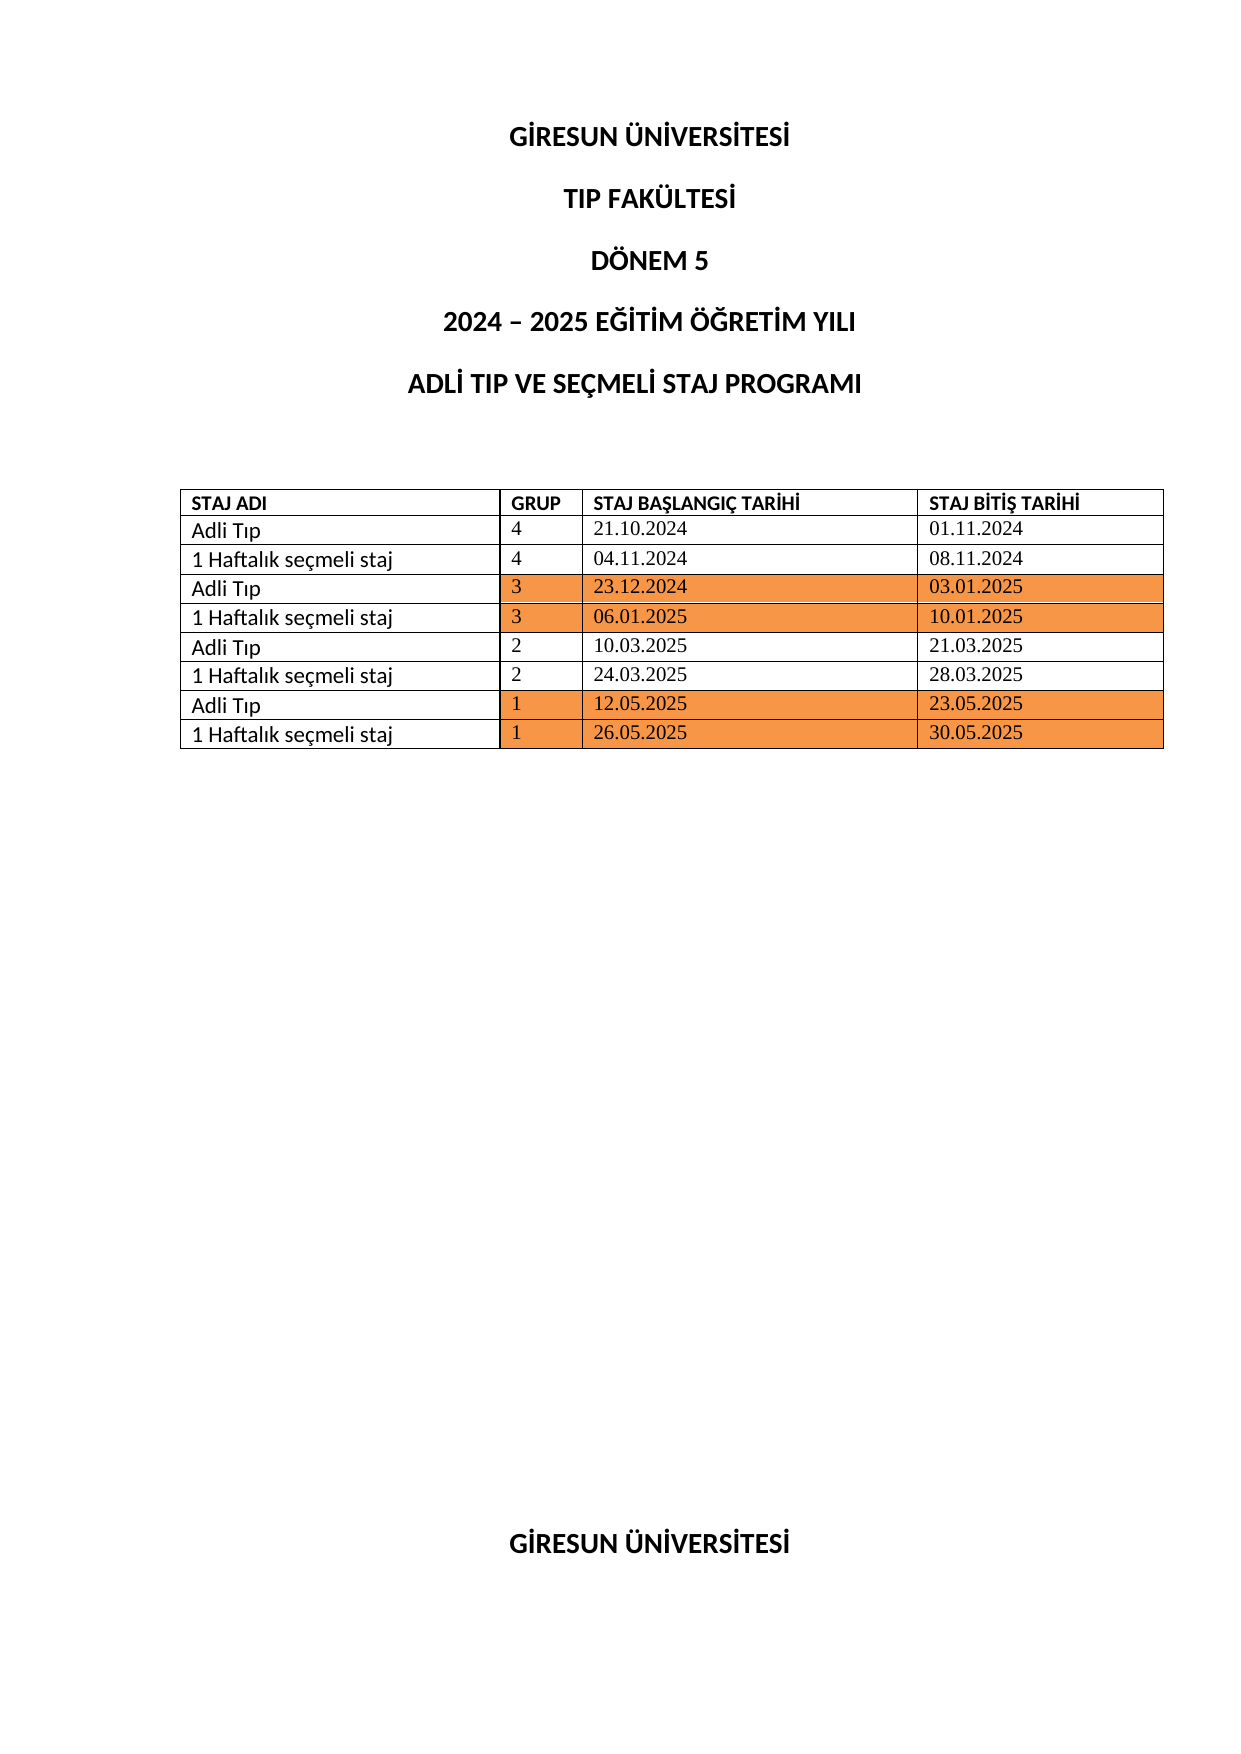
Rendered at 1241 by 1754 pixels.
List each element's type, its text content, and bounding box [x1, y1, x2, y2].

table_cell 4 [501, 516, 582, 544]
table_cell 2 [501, 633, 582, 661]
table_cell 12.05.2025 [583, 691, 917, 719]
table_cell 1 Haftalık seçmeli staj [181, 720, 499, 748]
table_cell 10.03.2025 [583, 633, 917, 661]
table_cell 21.03.2025 [918, 633, 1163, 661]
table_cell 23.05.2025 [918, 691, 1163, 719]
text 2024 – 2025 EĞİTİM ÖĞRETİM YILI [148, 303, 1152, 339]
table_cell 01.11.2024 [918, 516, 1163, 544]
table_cell 30.05.2025 [918, 720, 1163, 748]
table_cell 23.12.2024 [583, 575, 917, 602]
table_cell Adli Tıp [181, 633, 499, 661]
table_header STAJ ADI [181, 490, 499, 515]
table_cell Adli Tıp [181, 575, 499, 602]
text DÖNEM 5 [148, 242, 1152, 277]
table_cell 24.03.2025 [583, 662, 917, 690]
table_cell 06.01.2025 [583, 604, 917, 632]
table_cell 28.03.2025 [918, 662, 1163, 690]
table_cell 10.01.2025 [918, 604, 1163, 632]
text GİRESUN ÜNİVERSİTESİ [148, 118, 1152, 154]
table_header STAJ BAŞLANGIÇ TARİHİ [583, 490, 917, 515]
table_cell Adli Tıp [181, 691, 499, 719]
table_header STAJ BİTİŞ TARİHİ [918, 490, 1163, 515]
text TIP FAKÜLTESİ [148, 180, 1152, 216]
table_cell 03.01.2025 [918, 575, 1163, 602]
table_cell Adli Tıp [181, 516, 499, 544]
table_cell 26.05.2025 [583, 720, 917, 748]
table_cell 4 [501, 545, 582, 573]
table_cell 3 [501, 575, 582, 602]
table_cell 2 [501, 662, 582, 690]
text GİRESUN ÜNİVERSİTESİ [148, 1526, 1152, 1561]
table_header GRUP [501, 490, 582, 515]
table_cell 3 [501, 604, 582, 632]
table_cell 1 Haftalık seçmeli staj [181, 604, 499, 632]
table_cell 08.11.2024 [918, 545, 1163, 573]
table_cell 1 [501, 691, 582, 719]
table_cell 1 Haftalık seçmeli staj [181, 662, 499, 690]
text ADLİ TIP VE SEÇMELİ STAJ PROGRAMI [88, 365, 1181, 401]
table_cell 1 [501, 720, 582, 748]
table_cell 1 Haftalık seçmeli staj [181, 545, 499, 573]
table_cell 04.11.2024 [583, 545, 917, 573]
table_cell 21.10.2024 [583, 516, 917, 544]
